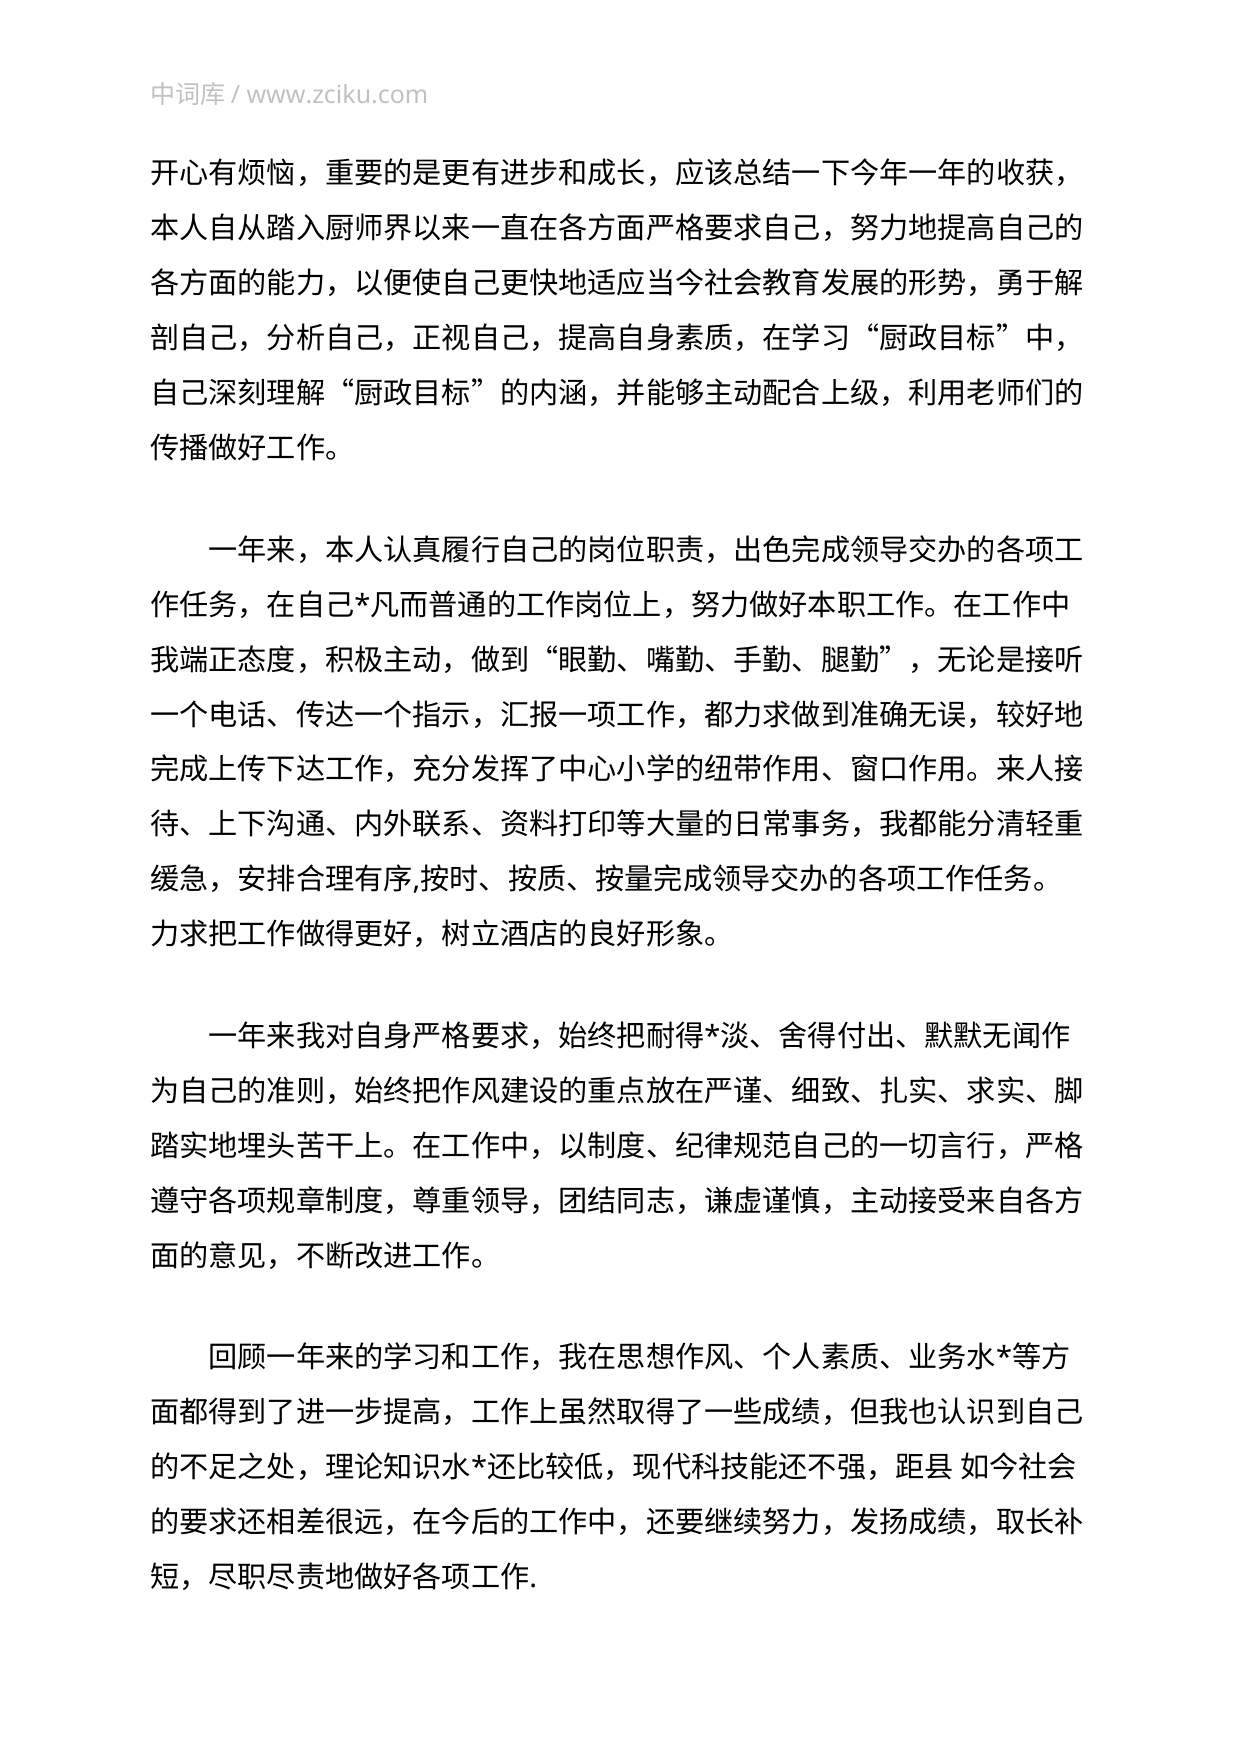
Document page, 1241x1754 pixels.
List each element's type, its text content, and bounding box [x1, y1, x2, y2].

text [150, 150, 1090, 467]
text 一年来我对自身严格要求，始终把耐得*淡、舍得付出、默默无闻作为自己的准则，始终把作风建设的重点放在严谨、细致、扎实、求实、脚踏实地埋头苦干上。在工作中，以制度、纪律规范自己的一切言行，严格遵守各项规章制度，尊重领导，团结同志，谦虚谨慎，主动接受来自各方面的意见，不断改进工作。 [150, 1012, 1090, 1274]
text 一年来，本人认真履行自己的岗位职责，出色完成领导交办的各项工作任务，在自己*凡而普通的工作岗位上，努力做好本职工作。在工作中我端正态度，积极主动，做到“眼勤、嘴勤、手勤、腿勤”，无论是接听一个电话、传达一个指示，汇报一项工作，都力求做到准确无误，较好地完成上传下达工作，充分发挥了中心小学的纽带作用、窗口作用。来人接待、上下沟通、内外联系、资料打印等大量的日常事务，我都能分清轻重缓急，安排合理有序,按时、按质、按量完成领导交办的各项工作任务。力求把工作做得更好，树立酒店的良好形象。 [150, 526, 1090, 953]
text 回顾一年来的学习和工作，我在思想作风、个人素质、业务水*等方面都得到了进一步提高，工作上虽然取得了一些成绩，但我也认识到自己的不足之处，理论知识水*还比较低，现代科技能还不强，距县 如今社会的要求还相差很远，在今后的工作中，还要继续努力，发扬成绩，取长补短，尽职尽责地做好各项工作. [150, 1334, 1090, 1596]
